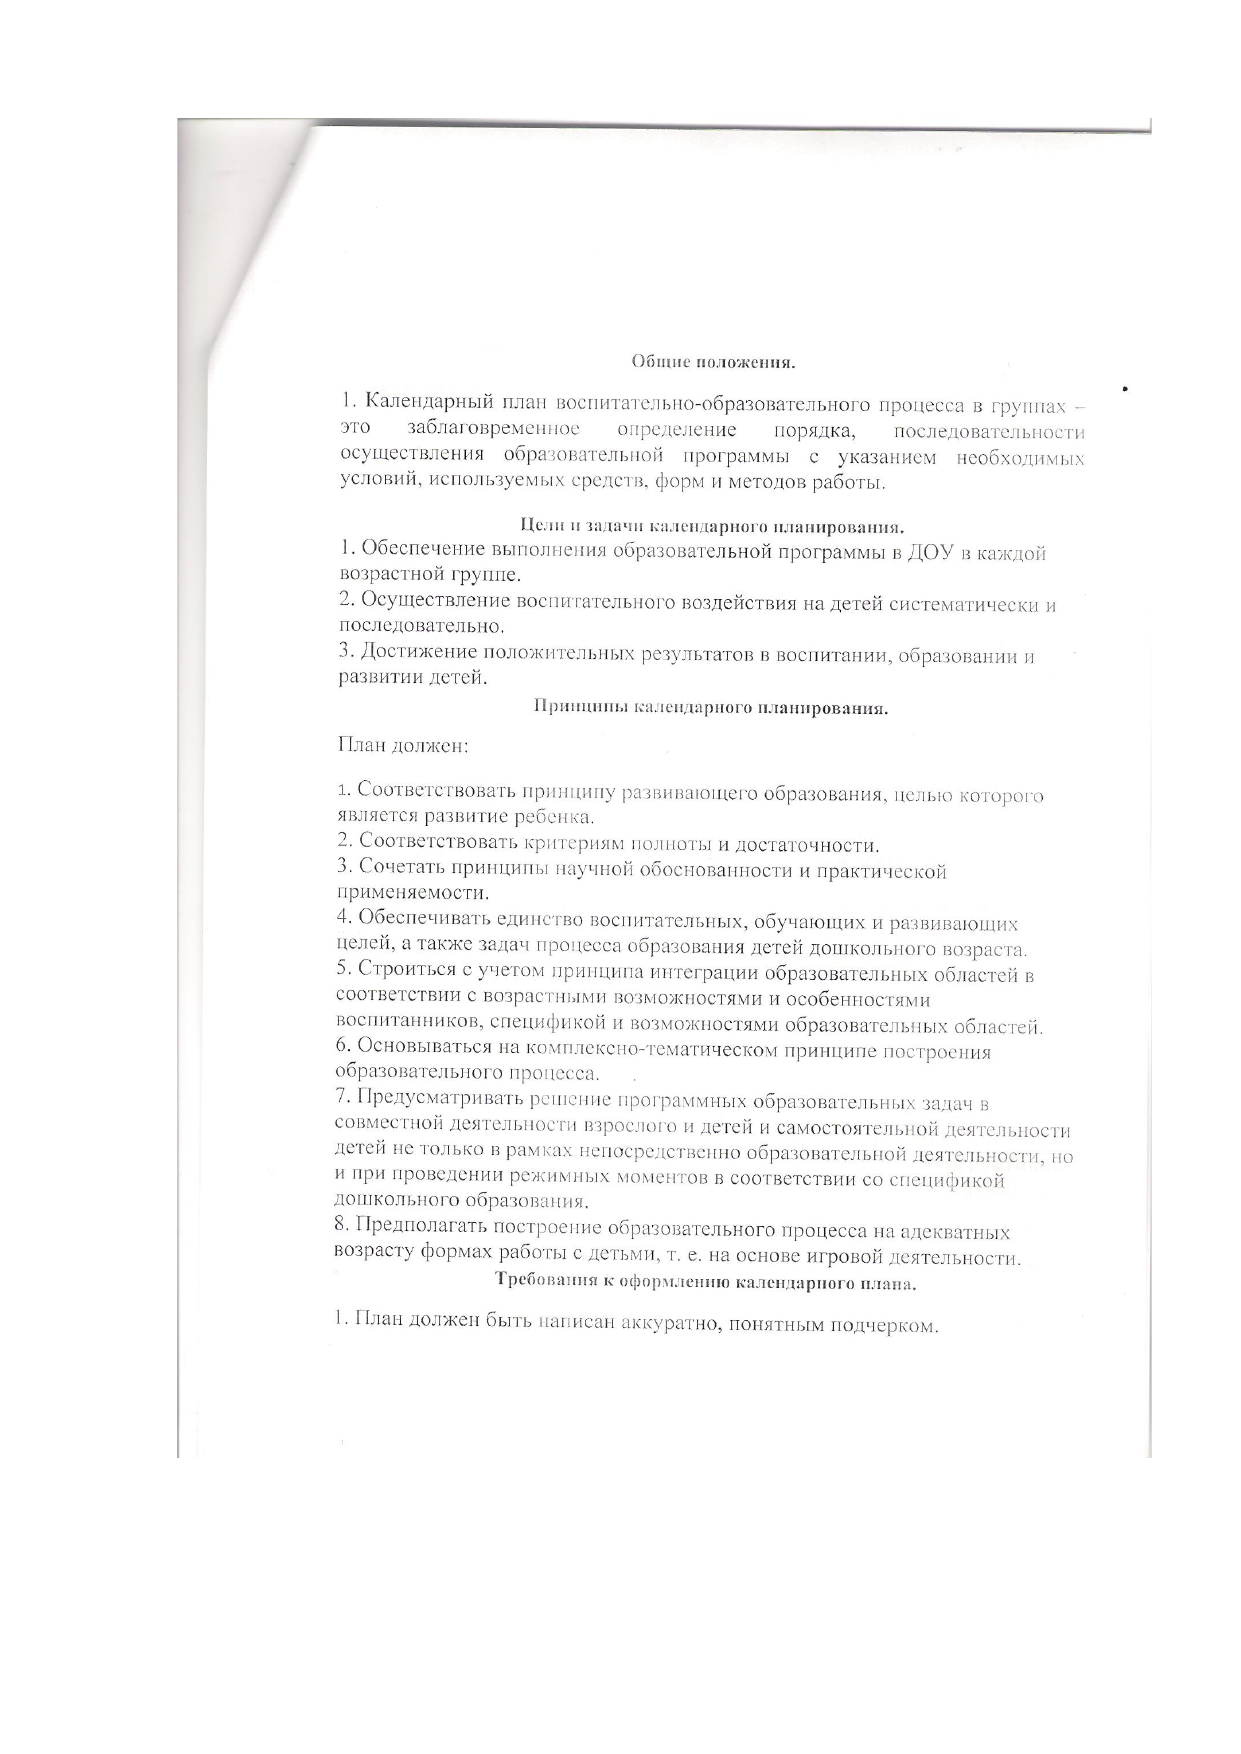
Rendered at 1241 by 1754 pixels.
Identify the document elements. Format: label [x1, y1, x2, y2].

picture [177, 118, 1152, 1458]
